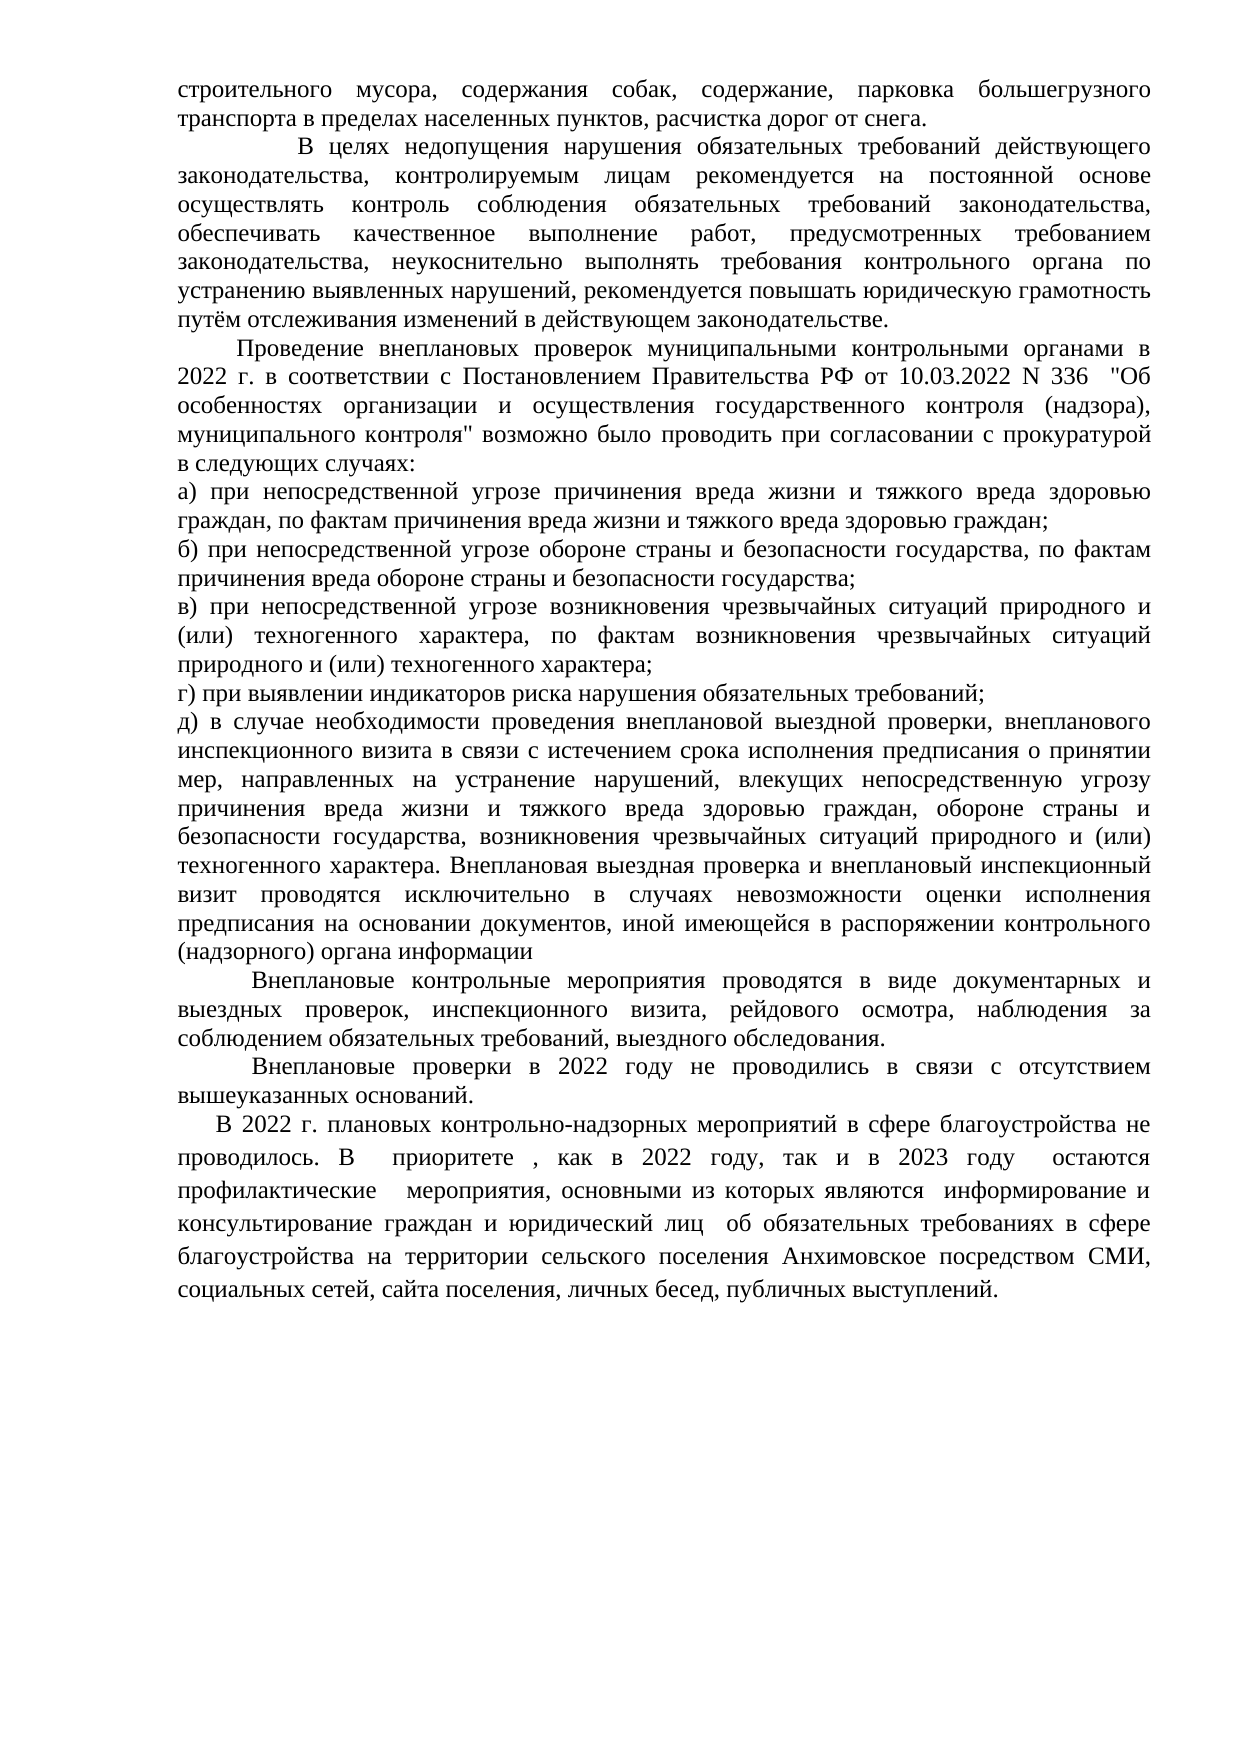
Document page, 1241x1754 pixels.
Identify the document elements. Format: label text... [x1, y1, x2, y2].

text г) при выявлении индикаторов риска нарушения обязательных требований; [177, 678, 1152, 706]
text д) в случае необходимости проведения внеплановой выездной проверки, внепланового инспекционного визита в связи с истечением срока исполнения предписания о принятии мер, направленных на устранение нарушений, влекущих непосредственную угрозу причинения вреда жизни и тяжкого вреда здоровью граждан, обороне страны и безопасности государства, возникновения чрезвычайных ситуаций природного и (или) техногенного характера. Внеплановая выездная проверка и внеплановый инспекционный визит проводятся исключительно в случаях невозможности оценки исполнения предписания на основании документов, иной имеющейся в распоряжении контрольного (надзорного) органа информации [177, 706, 1152, 965]
text б) при непосредственной угрозе обороне страны и безопасности государства, по фактам причинения вреда обороне страны и безопасности государства; [177, 534, 1152, 591]
list Внеплановые контрольные мероприятия проводятся в виде документарных и выездных проверок, инспекционного визита, рейдового осмотра, наблюдения за соблюдением обязательных требований, выездного обследования. [177, 965, 1152, 1051]
text Внеплановые проверки в 2022 году не проводились в связи с отсутствием вышеуказанных оснований. [177, 1051, 1152, 1109]
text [177, 74, 1152, 131]
text а) при непосредственной угрозе причинения вреда жизни и тяжкого вреда здоровью граждан, по фактам причинения вреда жизни и тяжкого вреда здоровью граждан; [177, 476, 1152, 534]
text В 2022 г. плановых контрольно-надзорных мероприятий в сфере благоустройства не проводилось. В приоритете , как в 2022 году, так и в 2023 году остаются профилактические мероприятия, основными из которых являются информирование и консультирование граждан и юридический лиц об обязательных требованиях в сфере благоустройства на территории сельского поселения Анхимовское посредством СМИ, социальных сетей, сайта поселения, личных бесед, публичных выступлений. [177, 1109, 1152, 1303]
text В целях недопущения нарушения обязательных требований действующего законодательства, контролируемым лицам рекомендуется на постоянной основе осуществлять контроль соблюдения обязательных требований законодательства, обеспечивать качественное выполнение работ, предусмотренных требованием законодательства, неукоснительно выполнять требования контрольного органа по устранению выявленных нарушений, рекомендуется повышать юридическую грамотность путём отслеживания изменений в действующем законодательстве. [177, 131, 1152, 333]
text в) при непосредственной угрозе возникновения чрезвычайных ситуаций природного и (или) техногенного характера, по фактам возникновения чрезвычайных ситуаций природного и (или) техногенного характера; [177, 591, 1152, 678]
text Проведение внеплановых проверок муниципальными контрольными органами в 2022 г. в соответствии с Постановлением Правительства РФ от 10.03.2022 N 336 "Об особенностях организации и осуществления государственного контроля (надзора), муниципального контроля" возможно было проводить при согласовании с прокуратурой в следующих случаях: [177, 333, 1152, 476]
